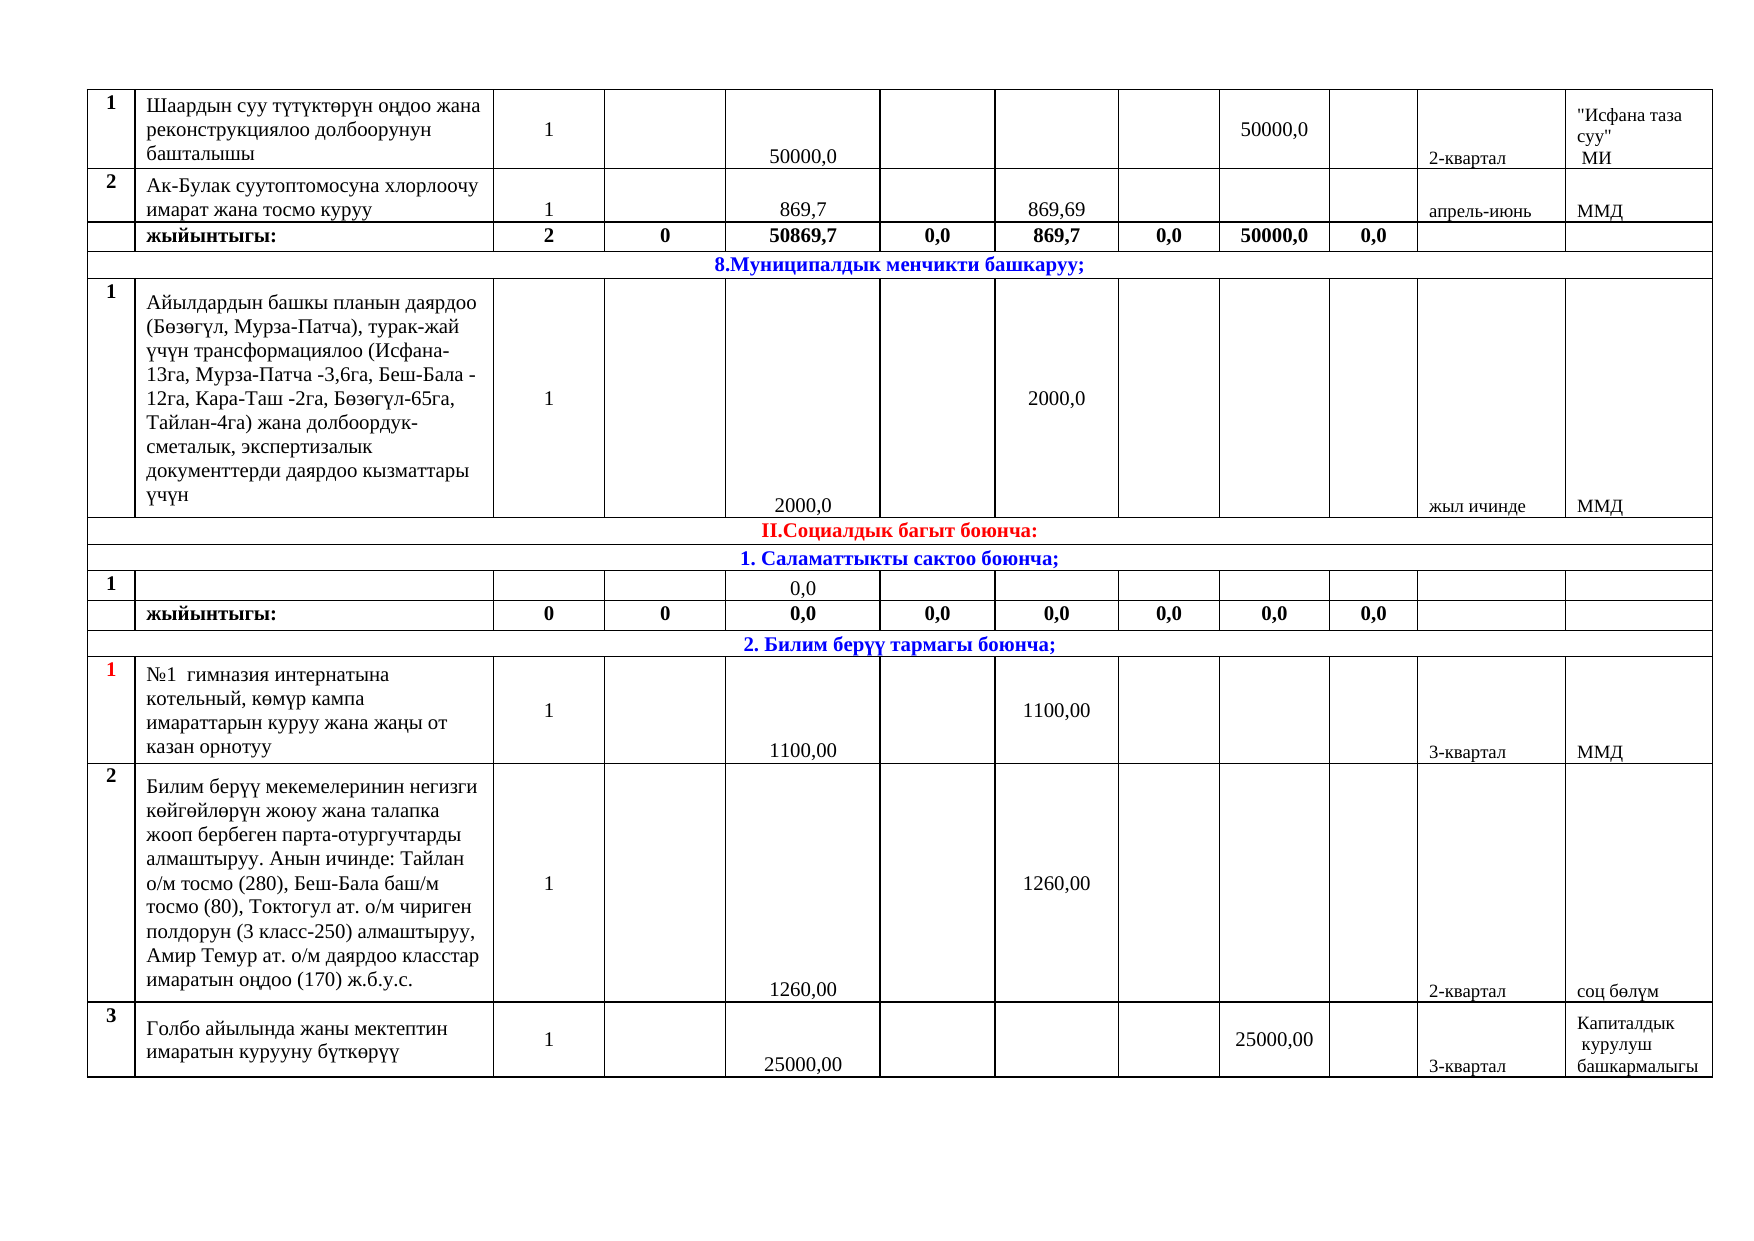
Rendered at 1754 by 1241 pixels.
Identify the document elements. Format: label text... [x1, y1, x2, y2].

table_cell [1566, 571, 1712, 600]
table_cell Шаардын суу түтүктөрүн оңдоо жана реконструкциялоо долбоорунун башталышы [136, 90, 493, 168]
table_cell [136, 571, 493, 600]
table_cell 1 [88, 657, 134, 762]
table_cell [1220, 657, 1329, 762]
table_cell [881, 1003, 994, 1076]
table_cell Голбо айылында жаны мектептин имаратын курууну бүткөрүү [136, 1003, 493, 1076]
table_cell 0,0 [881, 223, 994, 251]
table_cell 1100,00 [996, 657, 1118, 762]
table_cell Ак-Булак суутоптомосуна хлорлоочу имарат жана тосмо куруу [136, 169, 493, 221]
table_cell [881, 90, 994, 168]
table_cell II.Социалдык багыт боюнча: [88, 518, 1712, 543]
table_cell [1330, 764, 1417, 1001]
table_cell [1220, 764, 1329, 1001]
table_cell [1119, 657, 1219, 762]
table_cell 3 [88, 1003, 134, 1076]
table_cell [1566, 601, 1712, 629]
table_cell 2-квартал [1418, 90, 1565, 168]
table_cell 1 [494, 764, 604, 1001]
table_cell 2 [88, 169, 134, 221]
table_cell 0 [605, 223, 725, 251]
table_cell [1220, 571, 1329, 600]
table_cell 869,7 [726, 169, 879, 221]
table_cell [88, 223, 134, 251]
table_cell 3-квартал [1418, 1003, 1565, 1076]
table_cell [1119, 279, 1219, 517]
table_cell [1330, 169, 1417, 221]
table_cell Айылдардын башкы планын даярдоо (Бөзөгүл, Мурза-Патча), турак-жай үчүн трансформациялоо (Исфана-13га, Мурза-Патча -3,6га, Беш-Бала -12га, Кара-Таш -2га, Бөзөгүл-65га, Тайлан-4га) жана долбоордук-сметалык, экспертизалык документтерди даярдоо кызматтары үчүн [136, 279, 493, 517]
table_cell 0,0 [1119, 223, 1219, 251]
table_cell [605, 571, 725, 600]
table_cell 1 [88, 571, 134, 600]
table_cell 1 [494, 1003, 604, 1076]
table_cell [1418, 223, 1565, 251]
table_cell [1220, 169, 1329, 221]
table_cell 2-квартал [1418, 764, 1565, 1001]
table_cell [881, 657, 994, 762]
table_cell 0,0 [1220, 601, 1329, 629]
table_cell 869,69 [996, 169, 1118, 221]
table_cell [881, 571, 994, 600]
table_cell 50000,0 [726, 90, 879, 168]
table_cell Билим берүү мекемелеринин негизги көйгөйлөрүн жоюу жана талапка жооп бербеген парта-отургучтарды алмаштыруу. Анын ичинде: Тайлан о/м тосмо (280), Беш-Бала баш/м тосмо (80), Токтогул ат. о/м чириген полдорун (3 класс-250) алмаштыруу, Амир Темур ат. о/м даярдоо класстар имаратын оңдоо (170) ж.б.у.с. [136, 764, 493, 1001]
table_cell №1 гимназия интернатына котельный, көмүр кампа имараттарын куруу жана жаңы от казан орнотуу [136, 657, 493, 762]
table_cell ММД [1566, 279, 1712, 517]
table_cell [1330, 571, 1417, 600]
table_cell 25000,00 [1220, 1003, 1329, 1076]
table_cell 1 [494, 169, 604, 221]
table_cell 0,0 [996, 601, 1118, 629]
table_cell [1119, 571, 1219, 600]
table_cell 2 [494, 223, 604, 251]
table_cell 1 [88, 90, 134, 168]
table_cell 1 [88, 279, 134, 517]
table_cell 0 [494, 601, 604, 629]
table_cell [1119, 169, 1219, 221]
table_cell 0,0 [726, 571, 879, 600]
table_cell [996, 1003, 1118, 1076]
table_cell жыйынтыгы: [136, 601, 493, 629]
table_cell 1 [494, 90, 604, 168]
table_cell 0,0 [1119, 601, 1219, 629]
table_cell 869,7 [996, 223, 1118, 251]
table_cell [1220, 279, 1329, 517]
table_cell 50869,7 [726, 223, 879, 251]
table_cell ММД [1566, 169, 1712, 221]
table_cell 3-квартал [1418, 657, 1565, 762]
table_cell [605, 657, 725, 762]
table_cell [88, 601, 134, 629]
table_cell [1330, 1003, 1417, 1076]
table_cell 2000,0 [996, 279, 1118, 517]
table_cell 0 [605, 601, 725, 629]
table_cell 0,0 [881, 601, 994, 629]
table_cell 2 [88, 764, 134, 1001]
table_cell [996, 90, 1118, 168]
table_cell соц бөлүм [1566, 764, 1712, 1001]
table_cell [1119, 764, 1219, 1001]
table_cell [1418, 601, 1565, 629]
table_cell ММД [1566, 657, 1712, 762]
table_cell 50000,0 [1220, 90, 1329, 168]
table_cell [1418, 571, 1565, 600]
table_cell 0,0 [1330, 223, 1417, 251]
table_cell [605, 1003, 725, 1076]
table_cell [1330, 279, 1417, 517]
table_cell [1566, 223, 1712, 251]
table_cell 2. Билим берүү тармагы боюнча; [88, 631, 1712, 656]
table_cell [605, 90, 725, 168]
table_cell 0,0 [1330, 601, 1417, 629]
table_cell 1 [494, 279, 604, 517]
table_cell 8.Муниципалдык менчикти башкаруу; [88, 252, 1712, 278]
table_cell [881, 279, 994, 517]
table_cell 1260,00 [726, 764, 879, 1001]
table_cell [1119, 90, 1219, 168]
table_cell апрель-июнь [1418, 169, 1565, 221]
table_cell 25000,00 [726, 1003, 879, 1076]
table_cell жыл ичинде [1418, 279, 1565, 517]
table_cell 2000,0 [726, 279, 879, 517]
table_cell 1 [494, 657, 604, 762]
table_cell [1330, 657, 1417, 762]
table_cell [605, 764, 725, 1001]
table_cell [605, 169, 725, 221]
table_cell Капиталдык курулуш башкармалыгы [1566, 1003, 1712, 1076]
table_cell 1100,00 [726, 657, 879, 762]
table_cell "Исфана таза суу" МИ [1566, 90, 1712, 168]
table_cell 1. Саламаттыкты сактоо боюнча; [88, 545, 1712, 570]
table_cell [881, 169, 994, 221]
table_cell [1119, 1003, 1219, 1076]
table_cell [996, 571, 1118, 600]
table_cell [881, 764, 994, 1001]
table_cell [1330, 90, 1417, 168]
table_cell [605, 279, 725, 517]
table_cell жыйынтыгы: [136, 223, 493, 251]
table_cell [494, 571, 604, 600]
table_cell 0,0 [726, 601, 879, 629]
table_cell 1260,00 [996, 764, 1118, 1001]
table_cell 50000,0 [1220, 223, 1329, 251]
